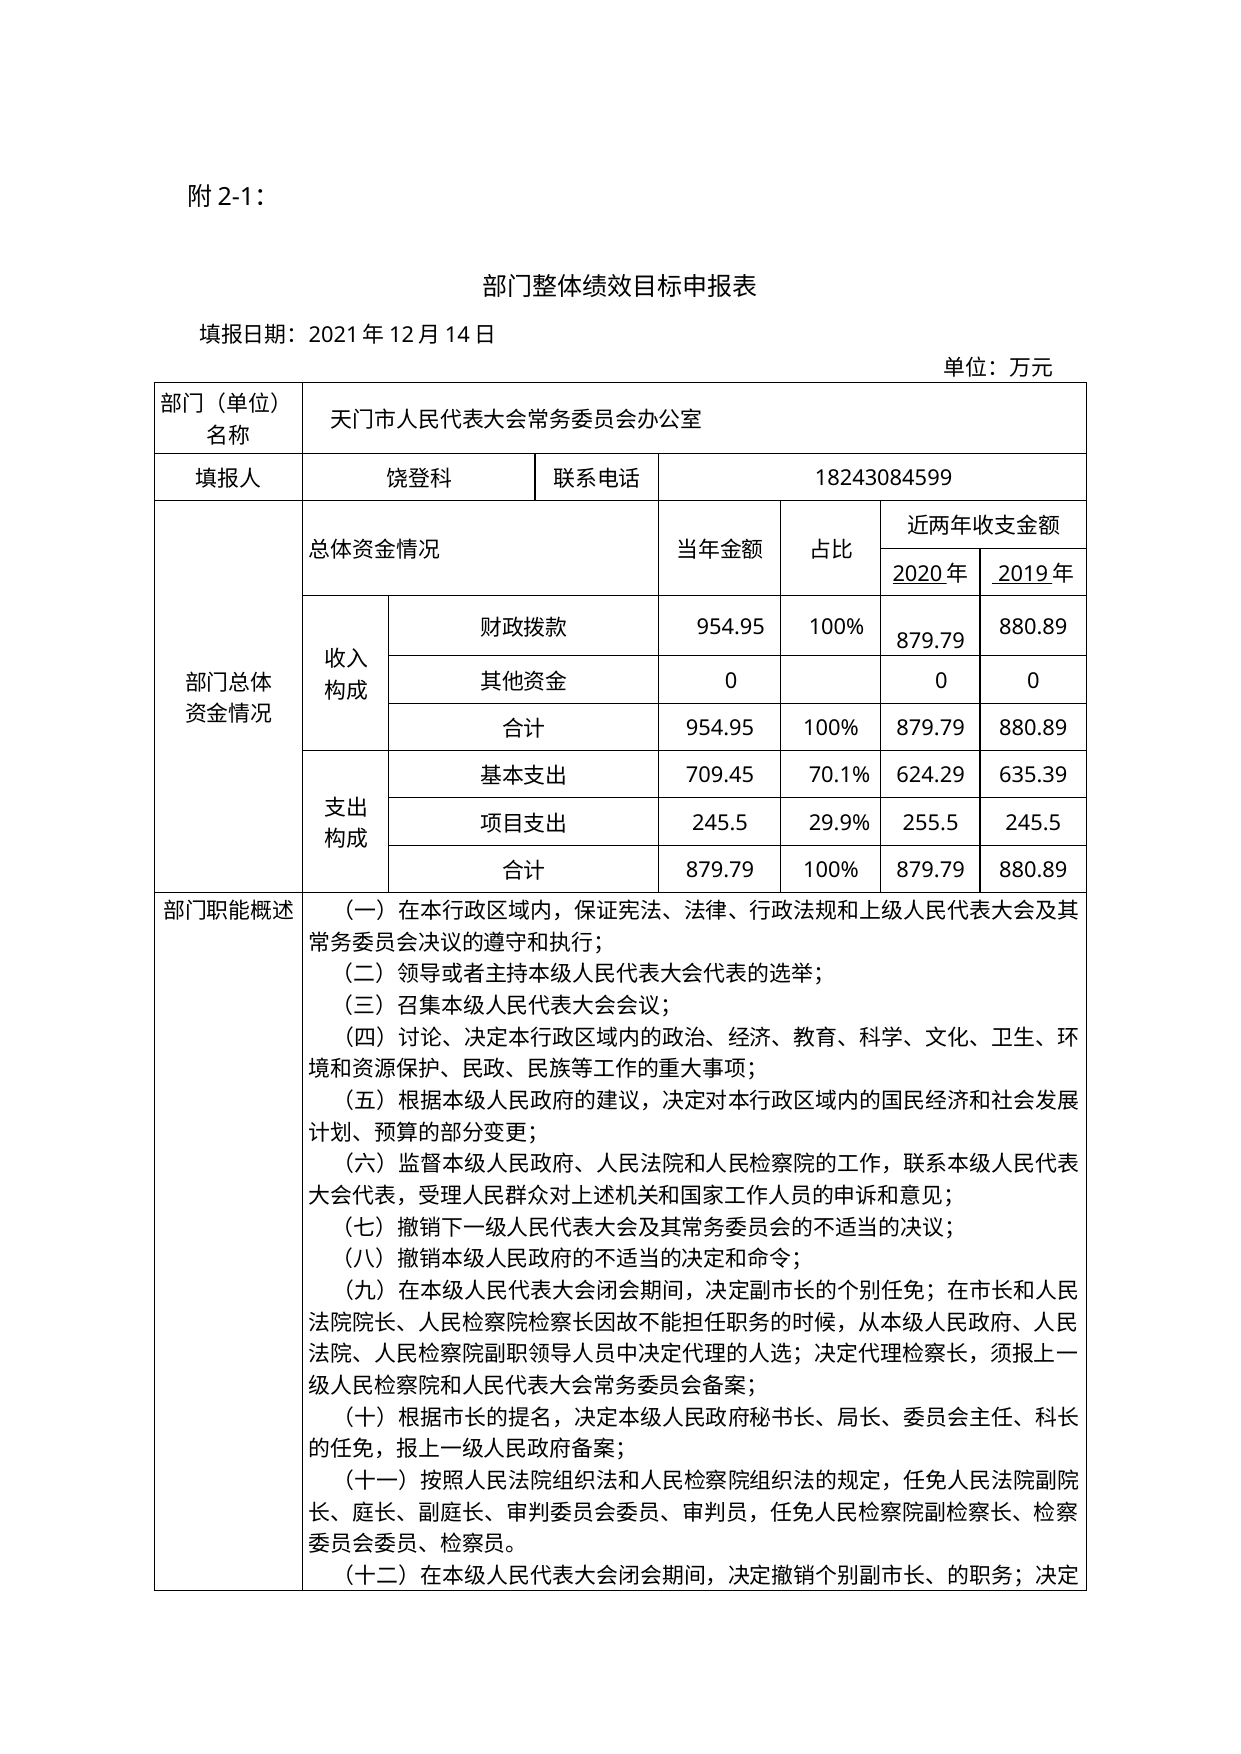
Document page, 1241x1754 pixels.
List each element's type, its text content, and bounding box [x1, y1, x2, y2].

table_cell 联系电话 [536, 454, 658, 500]
table_cell 2020年 [881, 549, 979, 595]
table_cell 18243084599 [659, 454, 1086, 500]
text 单位：万元 [187, 349, 1053, 382]
table_cell 879.79 [659, 846, 780, 892]
text 部门整体绩效目标申报表 [187, 252, 1053, 317]
table_cell 基本支出 [389, 751, 658, 797]
table_cell 709.45 [659, 751, 780, 797]
table_cell 收入 构成 [303, 596, 388, 750]
table_cell 954.95 [659, 704, 780, 750]
table_cell 245.5 [659, 798, 780, 844]
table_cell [303, 893, 1086, 1589]
table_cell 954.95 [659, 596, 780, 655]
table_cell 部门职能概述 [155, 893, 302, 1589]
table_cell 70.1% [781, 751, 880, 797]
table_cell 填报人 [155, 454, 302, 500]
table_header 天门市人民代表大会常务委员会办公室 [303, 383, 1086, 453]
table_cell 879.79 [881, 596, 979, 655]
table_cell 财政拨款 [389, 596, 658, 655]
table_cell 100% [781, 596, 880, 655]
table_cell 880.89 [981, 704, 1086, 750]
table_cell 支出 构成 [303, 751, 388, 892]
table_cell 879.79 [881, 704, 979, 750]
table_cell 624.29 [881, 751, 979, 797]
table_cell 245.5 [981, 798, 1086, 844]
table_cell 29.9% [781, 798, 880, 844]
table_cell 880.89 [981, 596, 1086, 655]
table_cell 饶登科 [303, 454, 534, 500]
text 附2-1： [187, 162, 1053, 227]
table_cell 近两年收支金额 [881, 501, 1086, 547]
table_cell 部门总体 资金情况 [155, 501, 302, 892]
table_cell 255.5 [881, 798, 979, 844]
table_header 部门（单位） 名称 [155, 383, 302, 453]
table_cell 0 [881, 656, 979, 703]
table_cell 0 [981, 656, 1086, 703]
table_cell 占比 [781, 501, 880, 595]
table_cell [781, 656, 880, 703]
table_cell 总体资金情况 [303, 501, 658, 595]
table_cell 当年金额 [659, 501, 780, 595]
table_cell 879.79 [881, 846, 979, 892]
table_cell 0 [659, 656, 780, 703]
table_cell 880.89 [981, 846, 1086, 892]
table_cell 其他资金 [389, 656, 658, 703]
table_cell 2019年 [981, 549, 1086, 595]
table_cell 项目支出 [389, 798, 658, 844]
table_cell 100% [781, 846, 880, 892]
table_cell 100% [781, 704, 880, 750]
table_cell 635.39 [981, 751, 1086, 797]
table_cell 合计 [389, 846, 658, 892]
text 填报日期：2021年12月14日 [187, 317, 1053, 349]
table_cell 合计 [389, 704, 658, 750]
